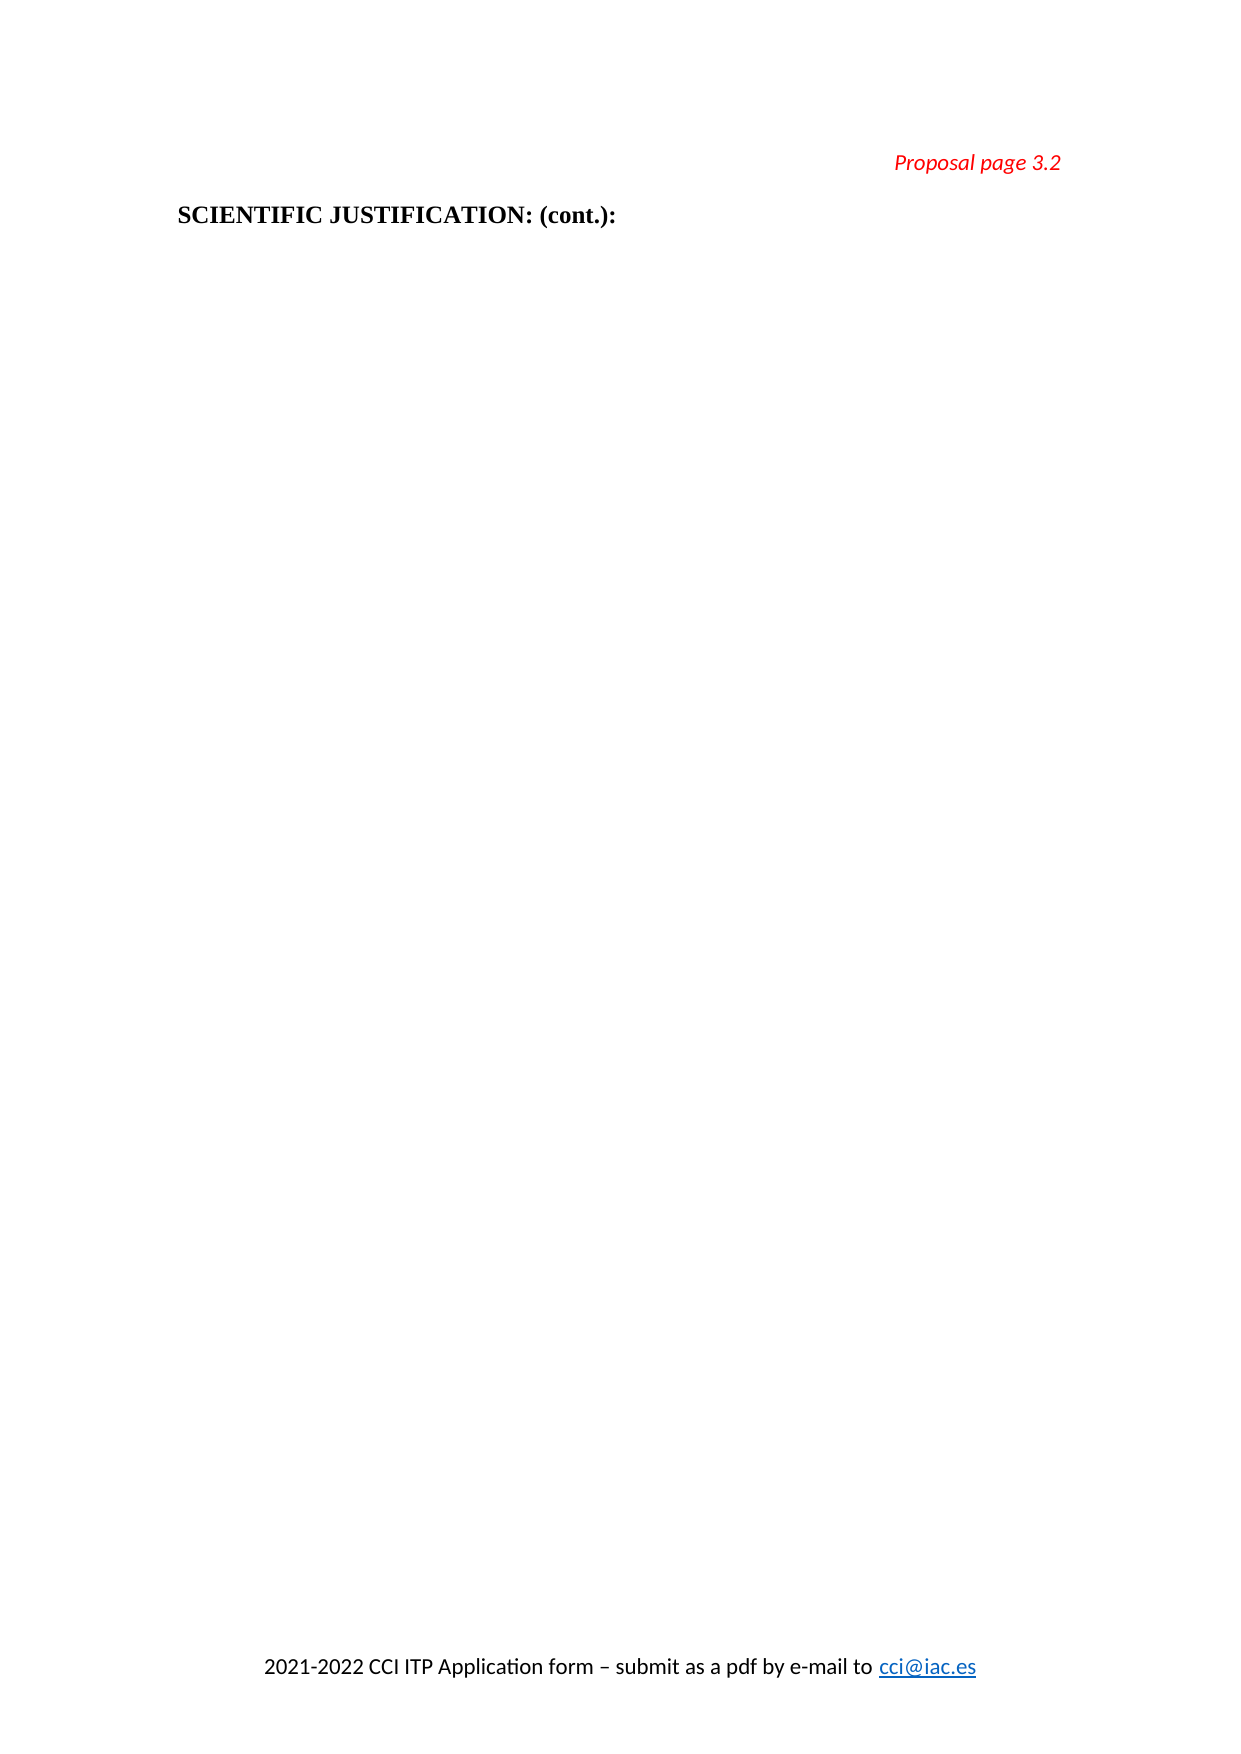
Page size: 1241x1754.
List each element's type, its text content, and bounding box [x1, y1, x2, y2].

text Proposal page 3.2 [841, 148, 1063, 176]
text SCIENTIFIC JUSTIFICATION: (cont.): [177, 201, 1063, 229]
